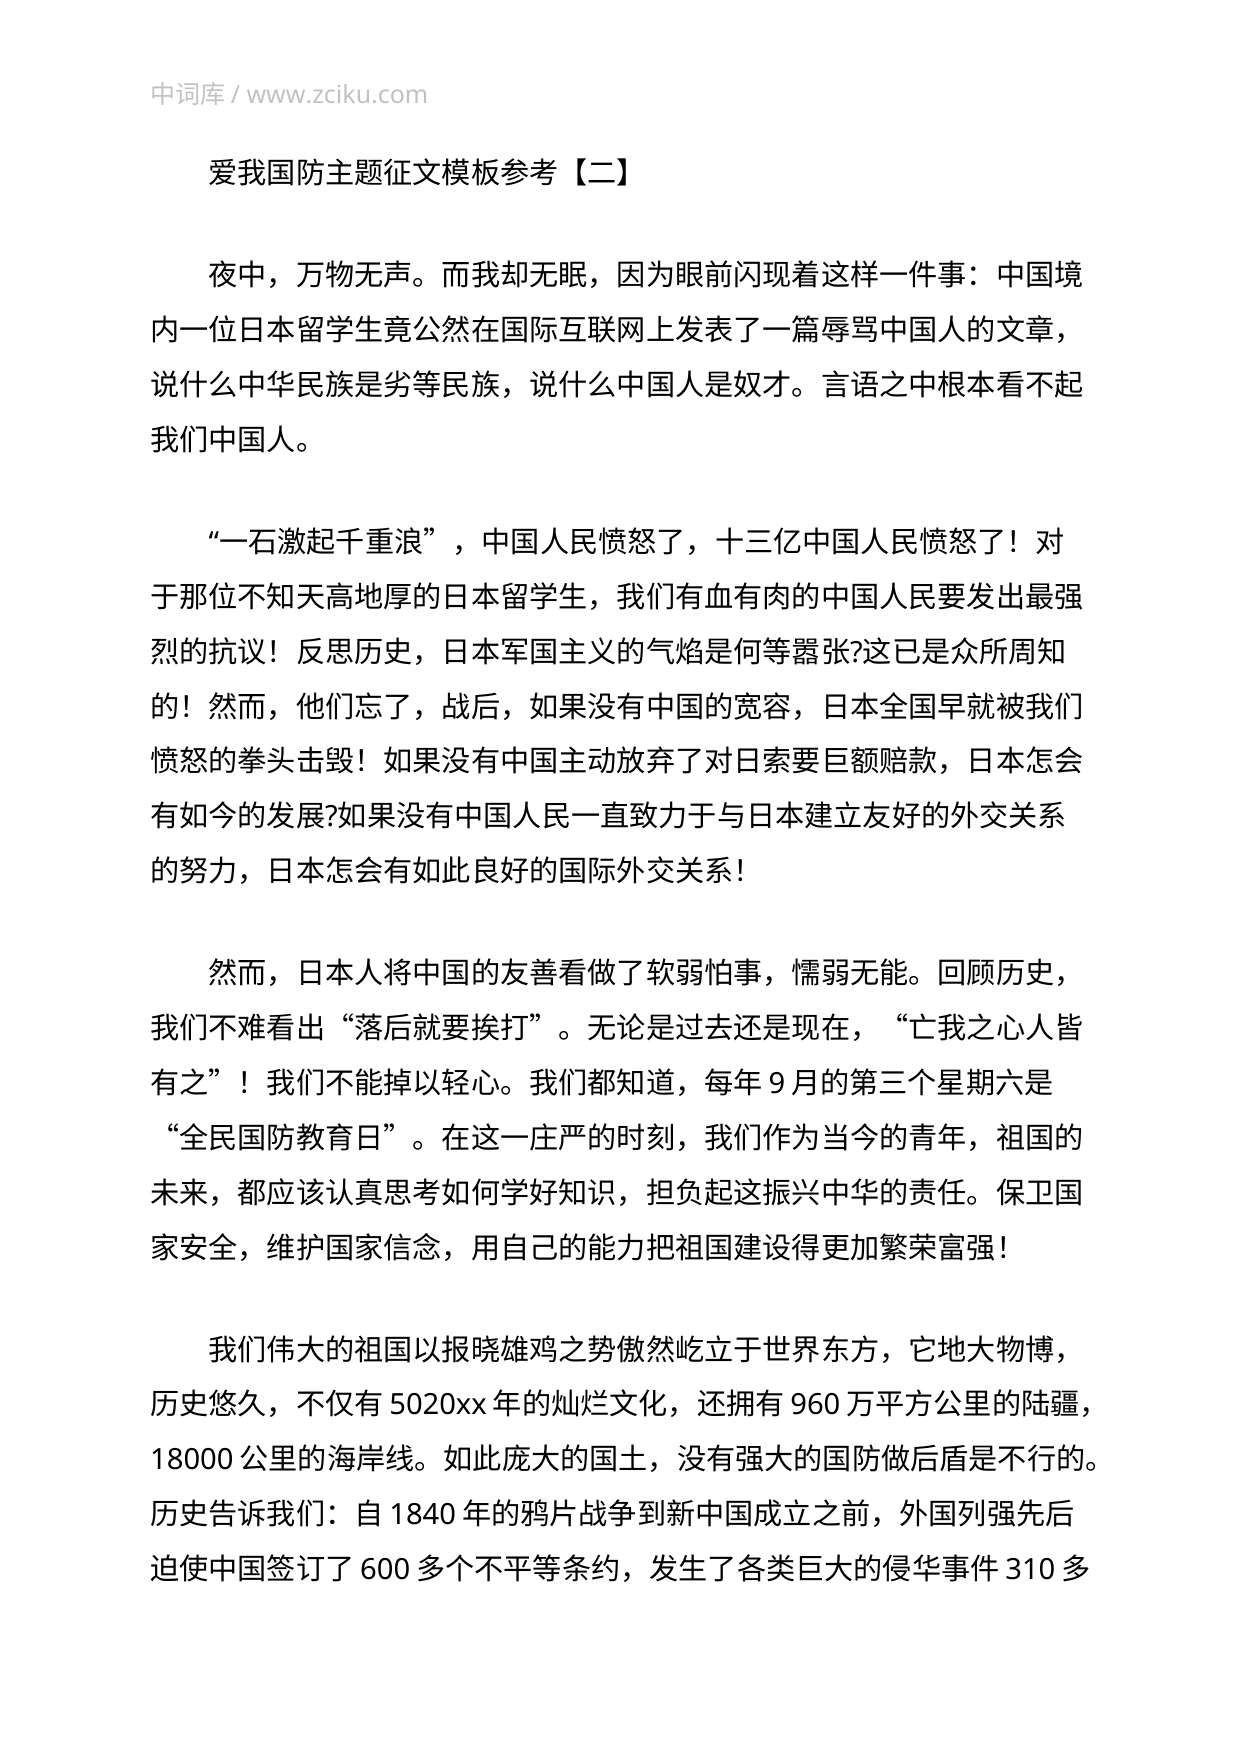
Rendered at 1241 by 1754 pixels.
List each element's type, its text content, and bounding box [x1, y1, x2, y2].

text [150, 1326, 1090, 1588]
text 夜中，万物无声。而我却无眠，因为眼前闪现着这样一件事：中国境内一位日本留学生竟公然在国际互联网上发表了一篇辱骂中国人的文章，说什么中华民族是劣等民族，说什么中国人是奴才。言语之中根本看不起我们中国人。 [150, 252, 1090, 459]
text 爱我国防主题征文模板参考【二】 [150, 150, 1090, 192]
text 然而，日本人将中国的友善看做了软弱怕事，懦弱无能。回顾历史，我们不难看出“落后就要挨打”。无论是过去还是现在，“亡我之心人皆有之”！我们不能掉以轻心。我们都知道，每年9月的第三个星期六是“全民国防教育日”。在这一庄严的时刻，我们作为当今的青年，祖国的未来，都应该认真思考如何学好知识，担负起这振兴中华的责任。保卫国家安全，维护国家信念，用自己的能力把祖国建设得更加繁荣富强！ [150, 950, 1090, 1267]
text “一石激起千重浪”，中国人民愤怒了，十三亿中国人民愤怒了！对于那位不知天高地厚的日本留学生，我们有血有肉的中国人民要发出最强烈的抗议！反思历史，日本军国主义的气焰是何等嚣张?这已是众所周知的！然而，他们忘了，战后，如果没有中国的宽容，日本全国早就被我们愤怒的拳头击毁！如果没有中国主动放弃了对日索要巨额赔款，日本怎会有如今的发展?如果没有中国人民一直致力于与日本建立友好的外交关系的努力，日本怎会有如此良好的国际外交关系！ [150, 518, 1090, 890]
